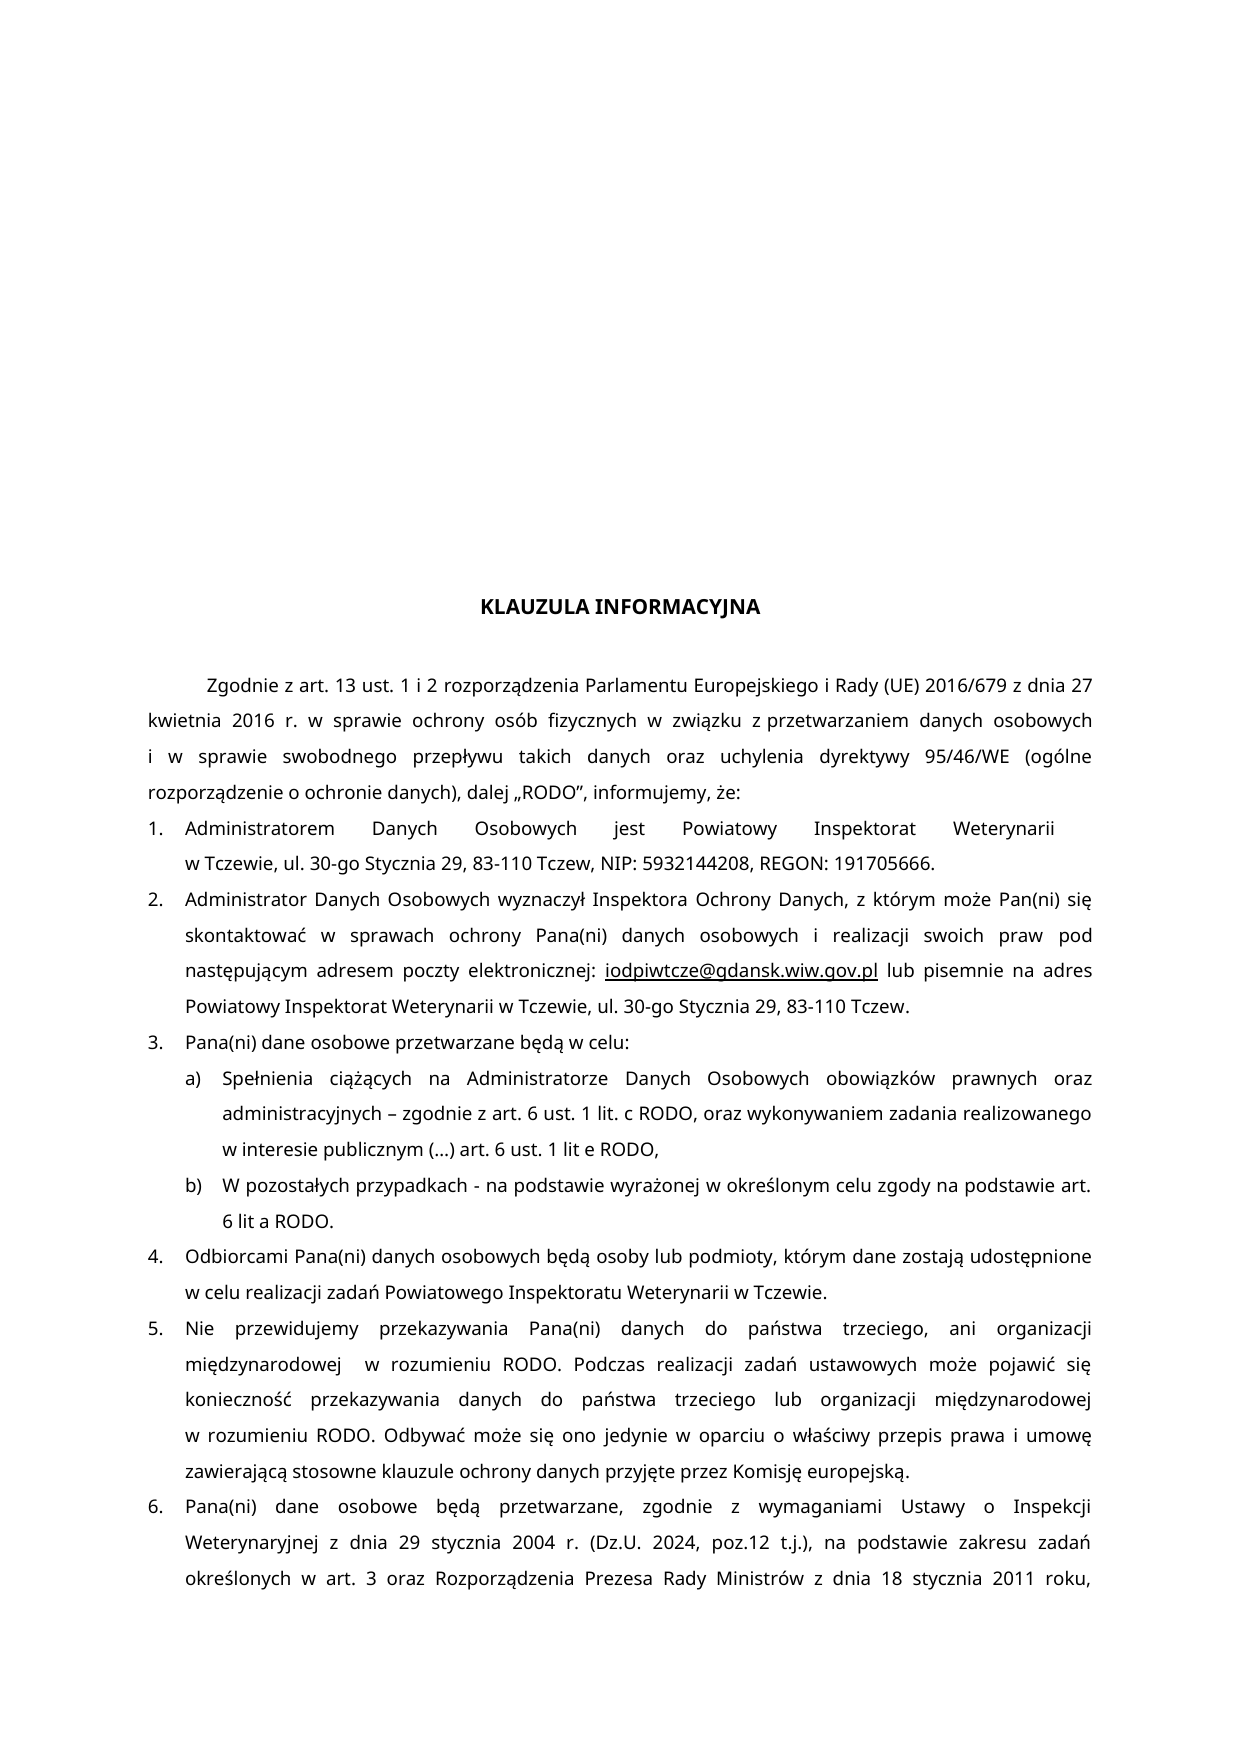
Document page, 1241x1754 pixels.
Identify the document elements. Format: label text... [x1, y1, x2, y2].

list Administrator Danych Osobowych wyznaczył Inspektora Ochrony Danych, z którym może Pan(ni) się skontaktować w sprawach ochrony Pana(ni) danych osobowych i realizacji swoich praw pod następującym adresem poczty elektronicznej: iodpiwtcze@gdansk.wiw.gov.pl lub pisemnie na adres Powiatowy Inspektorat Weterynarii w Tczewie, ul. 30-go Stycznia 29, 83-110 Tczew. [148, 886, 1093, 1019]
text KLAUZULA INFORMACYJNA [148, 592, 1093, 621]
list Administratorem Danych Osobowych jest Powiatowy Inspektorat Weterynarii w Tczewie, ul. 30-go Stycznia 29, 83-110 Tczew, NIP: 5932144208, REGON: 191705666. [148, 815, 1093, 876]
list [148, 1494, 1093, 1591]
list Odbiorcami Pana(ni) danych osobowych będą osoby lub podmioty, którym dane zostają udostępnione w celu realizacji zadań Powiatowego Inspektoratu Weterynarii w Tczewie. [148, 1244, 1093, 1305]
list Spełnienia ciążących na Administratorze Danych Osobowych obowiązków prawnych oraz administracyjnych – zgodnie z art. 6 ust. 1 lit. c RODO, oraz wykonywaniem zadania realizowanego w interesie publicznym (…) art. 6 ust. 1 lit e RODO, [185, 1065, 1093, 1162]
list Pana(ni) dane osobowe przetwarzane będą w celu: [148, 1029, 1093, 1055]
list W pozostałych przypadkach - na podstawie wyrażonej w określonym celu zgody na podstawie art. 6 lit a RODO. [185, 1172, 1093, 1233]
text Zgodnie z art. 13 ust. 1 i 2 rozporządzenia Parlamentu Europejskiego i Rady (UE) 2016/679 z dnia 27 kwietnia 2016 r. w sprawie ochrony osób fizycznych w związku z przetwarzaniem danych osobowych i w sprawie swobodnego przepływu takich danych oraz uchylenia dyrektywy 95/46/WE (ogólne rozporządzenie o ochronie danych), dalej „RODO”, informujemy, że: [148, 672, 1093, 805]
list Nie przewidujemy przekazywania Pana(ni) danych do państwa trzeciego, ani organizacji międzynarodowej w rozumieniu RODO. Podczas realizacji zadań ustawowych może pojawić się konieczność przekazywania danych do państwa trzeciego lub organizacji międzynarodowej w rozumieniu RODO. Odbywać może się ono jedynie w oparciu o właściwy przepis prawa i umowę zawierającą stosowne klauzule ochrony danych przyjęte przez Komisję europejską. [148, 1315, 1093, 1483]
